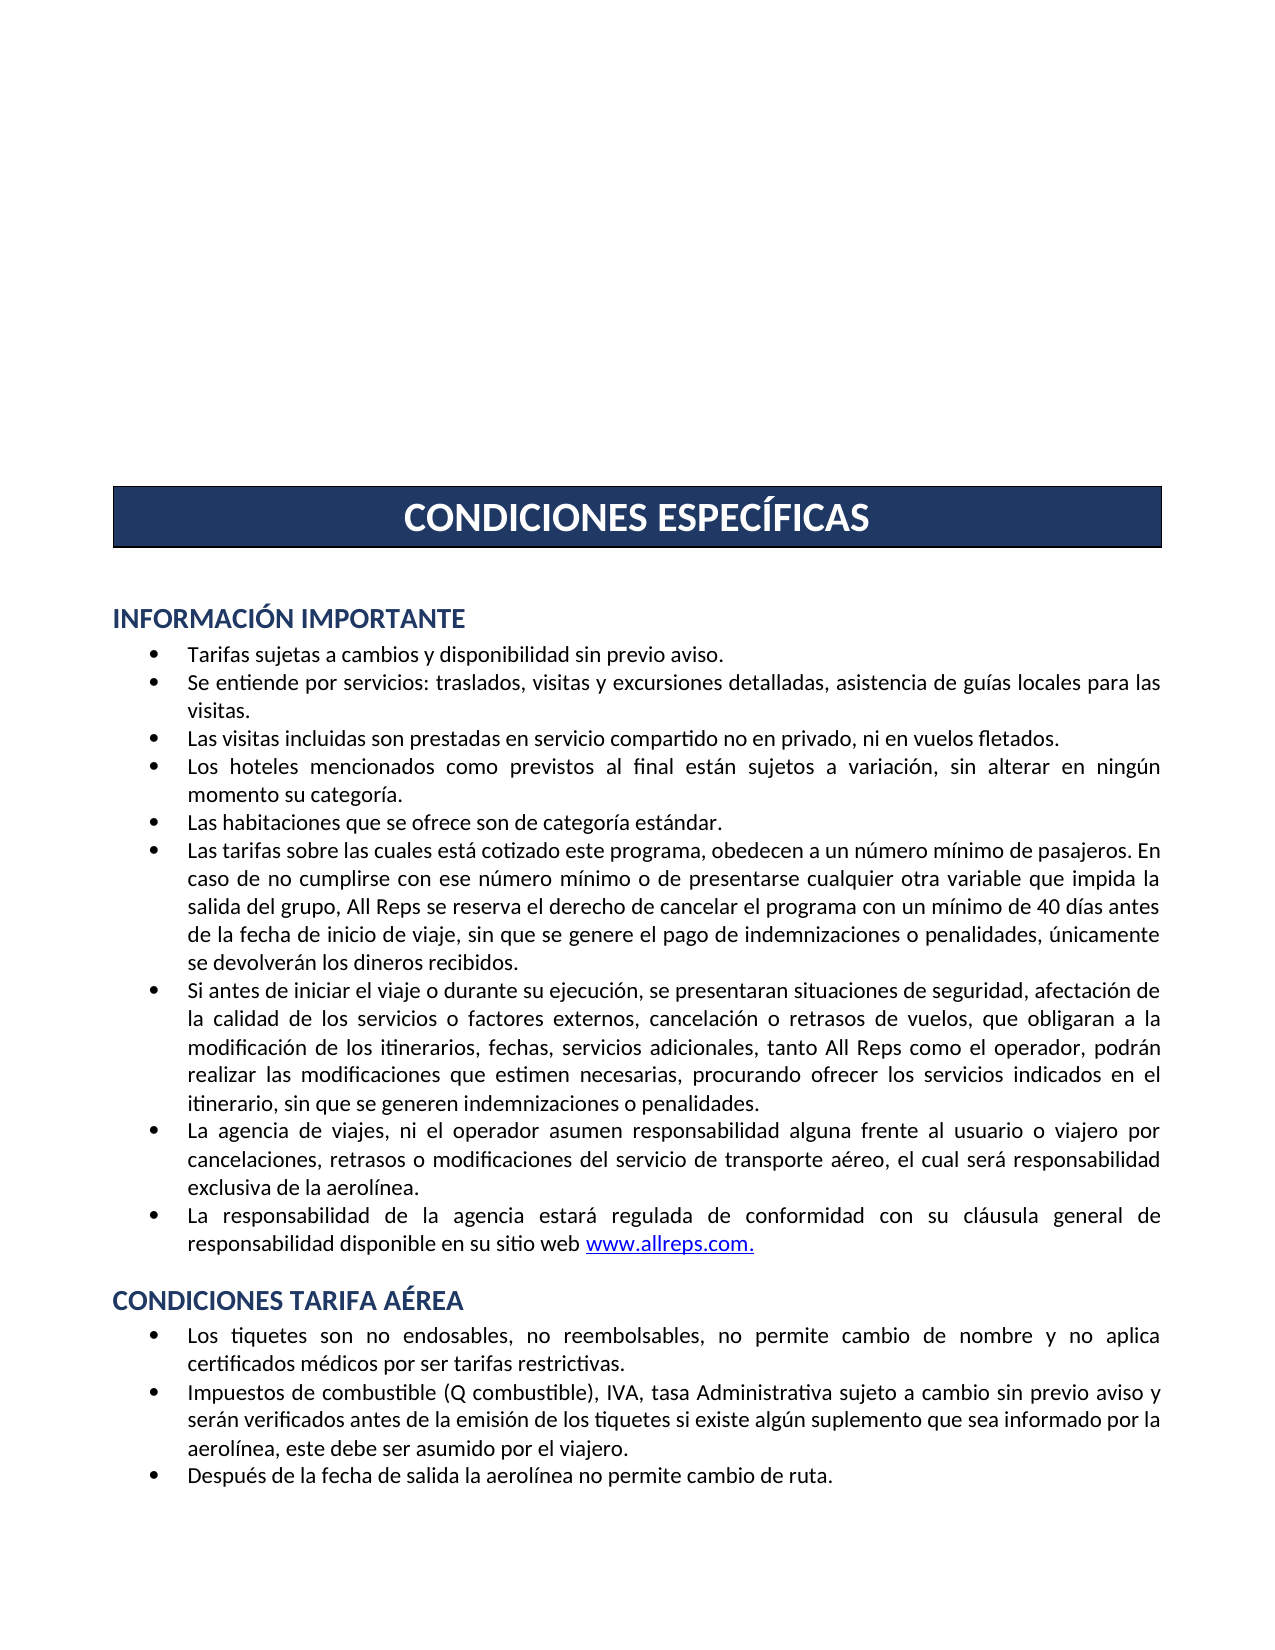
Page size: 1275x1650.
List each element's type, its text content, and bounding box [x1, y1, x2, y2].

text CONDICIONES TARIFA AÉREA [112, 1282, 1162, 1317]
text Las tarifas sobre las cuales está cotizado este programa, obedecen a un número mínimo de pasajeros. En caso de no cumplirse con ese número mínimo o de presentarse cualquier otra variable que impida la salida del grupo, All Reps se reserva el derecho de cancelar el programa con un mínimo de 40 días antes de la fecha de inicio de viaje, sin que se genere el pago de indemnizaciones o penalidades, únicamente se devolverán los dineros recibidos. [150, 836, 1162, 977]
text Si antes de iniciar el viaje o durante su ejecución, se presentaran situaciones de seguridad, afectación de la calidad de los servicios o factores externos, cancelación o retrasos de vuelos, que obligaran a la modificación de los itinerarios, fechas, servicios adicionales, tanto All Reps como el operador, podrán realizar las modificaciones que estimen necesarias, procurando ofrecer los servicios indicados en el itinerario, sin que se generen indemnizaciones o penalidades. [150, 977, 1162, 1117]
text Se entiende por servicios: traslados, visitas y excursiones detalladas, asistencia de guías locales para las visitas. [150, 668, 1162, 724]
text Después de la fecha de salida la aerolínea no permite cambio de ruta. [150, 1462, 1162, 1490]
text Los tiquetes son no endosables, no reembolsables, no permite cambio de nombre y no aplica certificados médicos por ser tarifas restrictivas. [150, 1322, 1162, 1378]
text Las habitaciones que se ofrece son de categoría estándar. [150, 808, 1162, 836]
text La agencia de viajes, ni el operador asumen responsabilidad alguna frente al usuario o viajero por cancelaciones, retrasos o modificaciones del servicio de transporte aéreo, el cual será responsabilidad exclusiva de la aerolínea. [150, 1117, 1162, 1201]
text Impuestos de combustible (Q combustible), IVA, tasa Administrativa sujeto a cambio sin previo aviso y serán verificados antes de la emisión de los tiquetes si existe algún suplemento que sea informado por la aerolínea, este debe ser asumido por el viajero. [150, 1378, 1162, 1462]
text Las visitas incluidas son prestadas en servicio compartido no en privado, ni en vuelos fletados. [150, 724, 1162, 752]
table_header CONDICIONES ESPECÍFICAS [114, 487, 1161, 546]
text INFORMACIÓN IMPORTANTE [112, 601, 1162, 636]
text Los hoteles mencionados como previstos al final están sujetos a variación, sin alterar en ningún momento su categoría. [150, 752, 1162, 808]
text Tarifas sujetas a cambios y disponibilidad sin previo aviso. [150, 640, 1162, 668]
text La responsabilidad de la agencia estará regulada de conformidad con su cláusula general de responsabilidad disponible en su sitio web www.allreps.com. [150, 1201, 1162, 1257]
